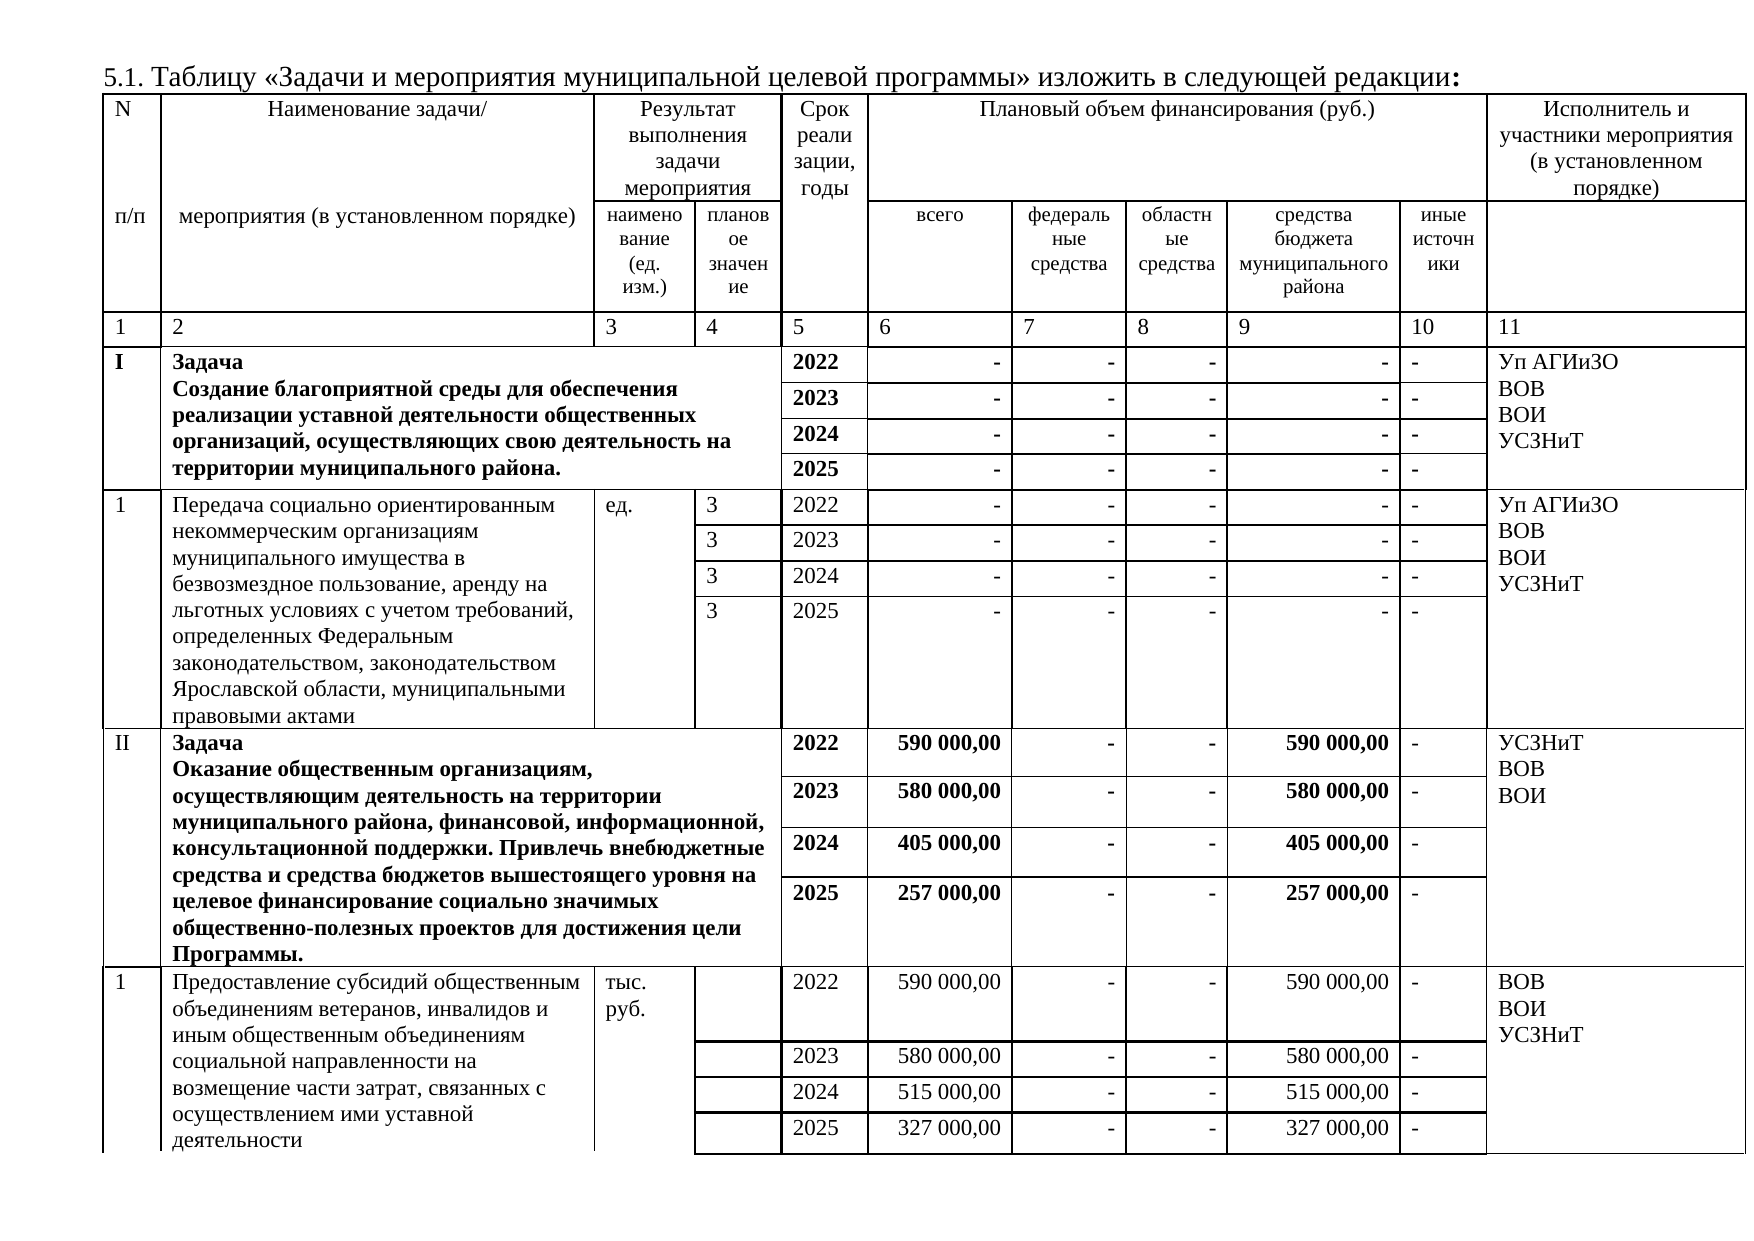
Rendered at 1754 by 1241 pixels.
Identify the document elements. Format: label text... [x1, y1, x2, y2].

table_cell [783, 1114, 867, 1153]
table_cell - [1228, 348, 1399, 382]
table_cell - [1401, 491, 1486, 524]
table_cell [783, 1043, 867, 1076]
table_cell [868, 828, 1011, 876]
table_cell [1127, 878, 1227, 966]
table_cell 5 [783, 313, 867, 346]
table_cell - [868, 348, 1011, 382]
table_cell 3 [696, 562, 780, 596]
table_cell - [1401, 562, 1486, 596]
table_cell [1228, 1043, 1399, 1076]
table_header Исполнитель и участники мероприятия (в установленном порядке) [1488, 95, 1745, 200]
table_cell - [1127, 348, 1226, 382]
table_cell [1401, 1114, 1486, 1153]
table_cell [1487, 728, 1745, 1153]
table_cell - [1012, 729, 1126, 776]
table_cell - [1401, 348, 1486, 382]
table_cell ед. [595, 490, 694, 728]
table_cell - [1127, 420, 1226, 453]
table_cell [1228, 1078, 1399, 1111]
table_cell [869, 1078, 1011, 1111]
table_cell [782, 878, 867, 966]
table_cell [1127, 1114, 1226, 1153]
table_cell - [1228, 420, 1399, 453]
table_cell Уп АГИиЗО ВОВ ВОИ УСЗНиТ [1488, 489, 1745, 728]
table_cell Передача социально ориентированным некоммерческим организациям муниципального имущества в безвозмездное пользование, аренду на льготных условиях с учетом требований, определенных Федеральным законодательством, законодательством Ярославской области, муниципальными правовыми актами [162, 490, 594, 728]
table_cell 2025 [783, 597, 867, 728]
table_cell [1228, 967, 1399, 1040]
table_cell областные средства [1127, 202, 1226, 311]
table_cell 2 [162, 313, 593, 346]
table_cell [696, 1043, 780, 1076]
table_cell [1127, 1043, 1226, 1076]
table_cell - [868, 420, 1011, 453]
table_cell 8 [1127, 313, 1226, 346]
table_cell - [1228, 455, 1399, 489]
table_cell - [1228, 384, 1399, 417]
table_cell Уп АГИиЗО ВОВ ВОИ УСЗНиТ [1488, 348, 1745, 489]
table_cell - [869, 491, 1011, 524]
table_cell - [1228, 491, 1399, 524]
table_cell - [1013, 420, 1125, 453]
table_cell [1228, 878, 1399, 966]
table_cell - [869, 526, 1011, 560]
table_cell Задача Оказание общественным организациям, осуществляющим деятельность на территории муниципального района, финансовой, информационной, консультационной поддержки. Привлечь внебюджетные средства и средства бюджетов вышестоящего уровня на целевое финансирование социально значимых общественно-полезных проектов для достижения цели Программы. [161, 729, 781, 966]
table_cell II [104, 729, 160, 966]
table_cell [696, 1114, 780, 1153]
table_cell - [1013, 526, 1125, 560]
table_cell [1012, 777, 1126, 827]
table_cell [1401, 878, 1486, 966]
table_header Наименование задачи/ [162, 95, 593, 200]
table_cell - [1228, 526, 1399, 560]
table_cell 4 [696, 313, 780, 346]
table_cell 2024 [782, 419, 867, 453]
table_cell 3 [595, 313, 694, 346]
table_cell - [1228, 562, 1399, 596]
table_cell 2022 [783, 490, 867, 524]
table_cell - [1013, 455, 1125, 489]
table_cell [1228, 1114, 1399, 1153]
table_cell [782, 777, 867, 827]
table_header N [104, 95, 160, 200]
table_cell мероприятия (в установленном порядке) [162, 200, 593, 311]
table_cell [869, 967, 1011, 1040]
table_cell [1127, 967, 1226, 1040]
table_cell I [104, 348, 160, 489]
table_cell - [1127, 526, 1226, 560]
table_cell - [868, 384, 1011, 417]
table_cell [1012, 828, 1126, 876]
table_cell 11 [1488, 313, 1745, 346]
table_cell плановое значение [696, 202, 780, 311]
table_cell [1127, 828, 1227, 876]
table_cell федеральные средства [1013, 202, 1125, 311]
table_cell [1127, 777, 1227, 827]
table_cell 6 [869, 313, 1011, 346]
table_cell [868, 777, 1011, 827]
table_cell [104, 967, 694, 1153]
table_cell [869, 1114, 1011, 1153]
table_cell 3 [696, 597, 780, 728]
table_cell п/п [104, 200, 160, 311]
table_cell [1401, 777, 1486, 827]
table_cell - [869, 597, 1011, 728]
text 5.1. Таблицу «Задачи и мероприятия муниципальной целевой программы» изложить в следующей редакции: [103, 59, 1636, 93]
table_cell - [1401, 597, 1486, 728]
table_cell 590 000,00 [868, 729, 1011, 776]
table_cell наименование (ед. изм.) [595, 202, 694, 311]
table_cell - [1127, 597, 1226, 728]
table_cell 9 [1228, 313, 1399, 346]
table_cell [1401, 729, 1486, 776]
table_cell - [1127, 562, 1226, 596]
table_cell - [1127, 455, 1226, 489]
table_cell 2022 [782, 347, 867, 382]
table_header Срок реализации, годы [783, 95, 867, 311]
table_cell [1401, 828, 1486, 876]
table_cell - [1013, 348, 1125, 382]
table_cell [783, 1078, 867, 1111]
table_cell 2024 [783, 562, 867, 596]
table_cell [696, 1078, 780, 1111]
table_header Плановый объем финансирования (руб.) [869, 95, 1486, 200]
table_cell - [1013, 597, 1125, 728]
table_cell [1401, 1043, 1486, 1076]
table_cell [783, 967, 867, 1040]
table_cell - [1401, 420, 1486, 453]
table_cell - [1013, 562, 1125, 596]
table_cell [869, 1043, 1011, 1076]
table_cell 7 [1013, 313, 1125, 346]
table_cell - [1401, 454, 1486, 489]
table_cell 2022 [782, 729, 867, 776]
table_cell - [1127, 384, 1226, 417]
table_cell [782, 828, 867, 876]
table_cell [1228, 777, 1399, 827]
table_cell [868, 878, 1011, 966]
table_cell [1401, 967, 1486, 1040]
table_cell 3 [696, 526, 780, 560]
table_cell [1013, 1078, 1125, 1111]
table_cell - [1013, 491, 1125, 524]
table_cell [1488, 202, 1745, 311]
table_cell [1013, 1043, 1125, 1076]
table_cell - [869, 562, 1011, 596]
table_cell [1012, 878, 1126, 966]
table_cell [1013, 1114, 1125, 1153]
table_cell 10 [1401, 313, 1486, 346]
table_cell 590 000,00 [1228, 729, 1399, 776]
table_cell 2023 [782, 383, 867, 417]
table_cell 1 [104, 491, 160, 728]
table_cell - [868, 455, 1011, 489]
table_cell 1 [104, 313, 160, 346]
table_cell - [1228, 597, 1399, 728]
table_cell средства бюджета муниципального района [1228, 202, 1399, 311]
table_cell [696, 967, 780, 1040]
table_cell - [1401, 383, 1486, 417]
table_cell Задача Создание благоприятной среды для обеспечения реализации уставной деятельности общественных организаций, осуществляющих свою деятельность на территории муниципального района. [161, 347, 781, 489]
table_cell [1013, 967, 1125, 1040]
table_header Результат выполнения задачи мероприятия [595, 95, 780, 200]
table_cell - [1401, 526, 1486, 560]
table_cell - [1127, 729, 1227, 776]
table_cell иные источники [1401, 202, 1486, 311]
table_cell 2023 [783, 526, 867, 560]
table_cell 2025 [782, 454, 867, 489]
table_cell - [1013, 384, 1125, 417]
table_cell 3 [696, 490, 780, 524]
table_cell всего [869, 202, 1011, 311]
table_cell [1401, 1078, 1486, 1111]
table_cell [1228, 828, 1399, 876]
table_cell - [1127, 491, 1226, 524]
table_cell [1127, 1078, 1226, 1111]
